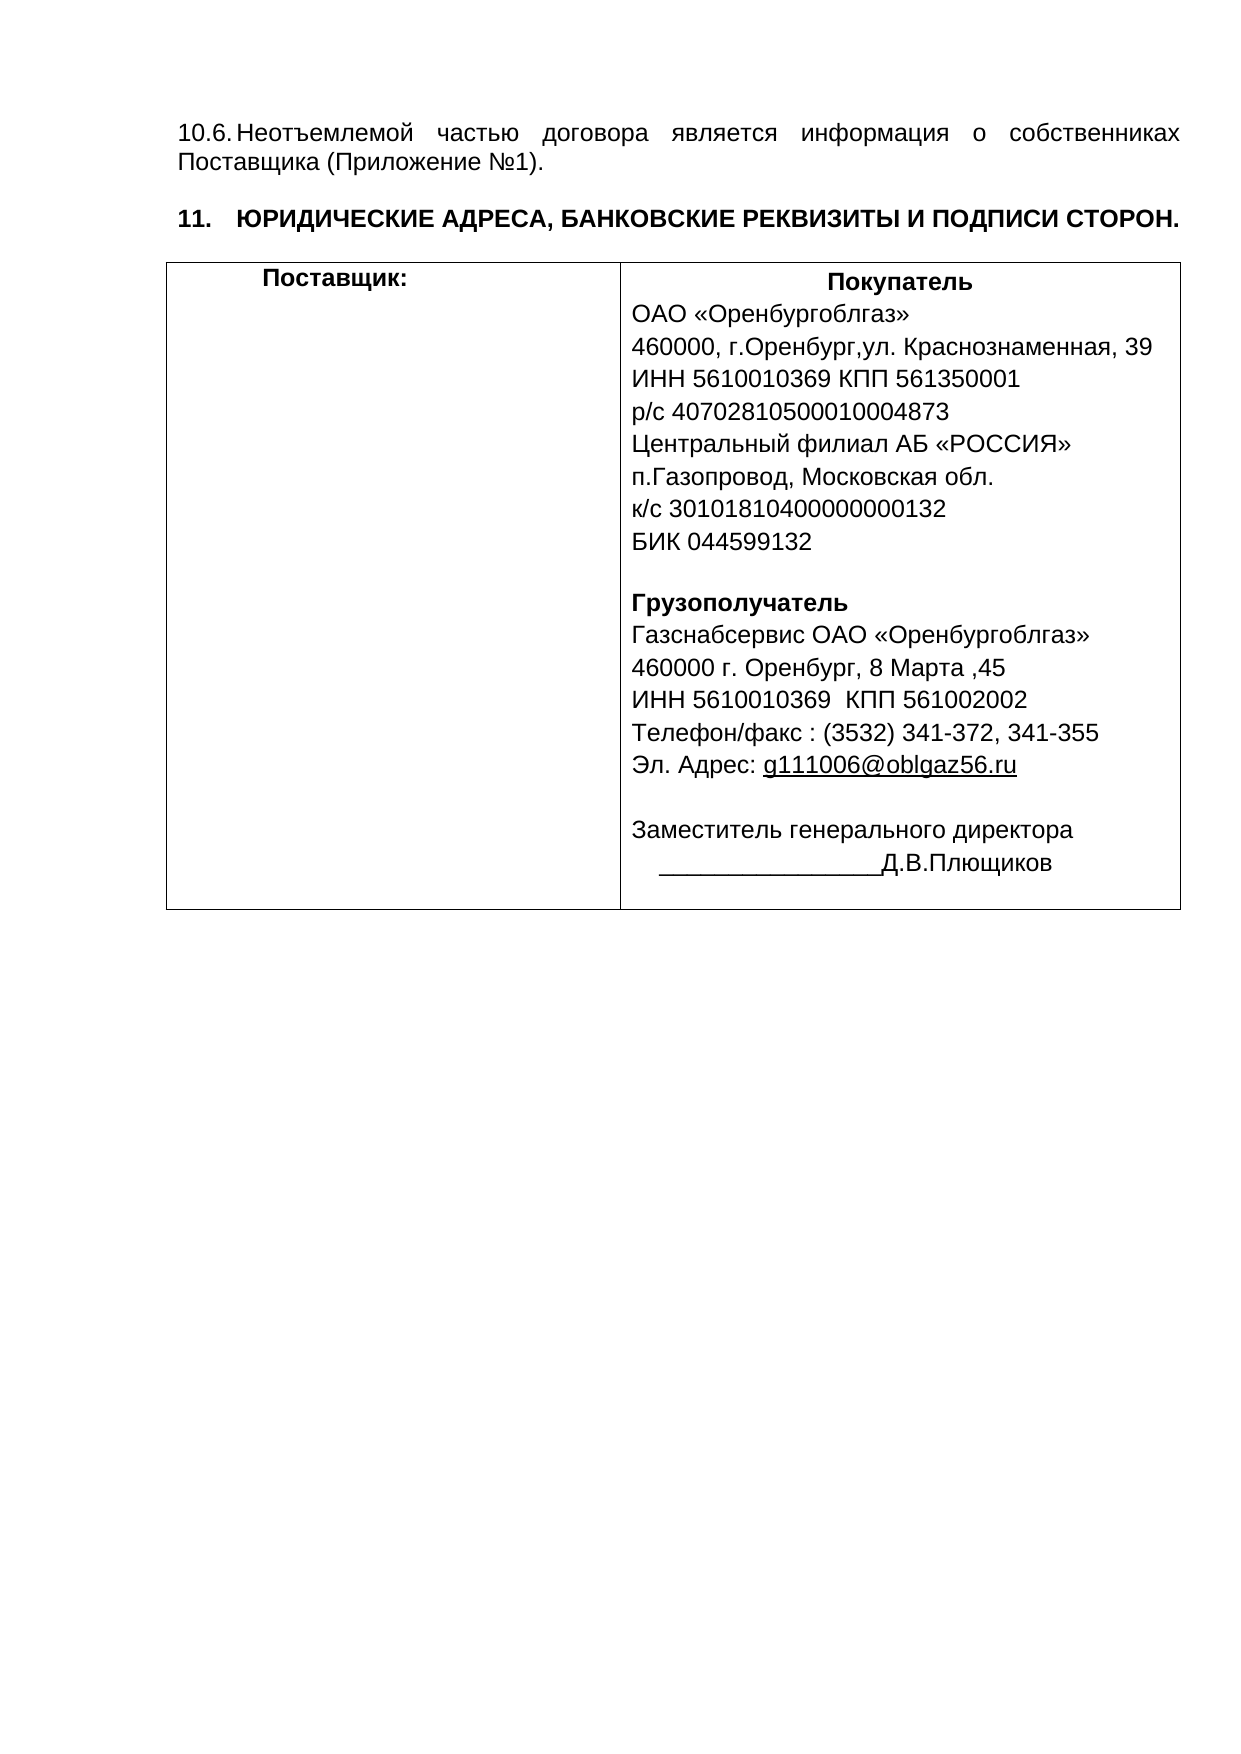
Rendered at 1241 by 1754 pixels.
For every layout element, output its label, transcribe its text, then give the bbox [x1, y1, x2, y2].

table_header Покупатель ОАО «Оренбургоблгаз» 460000, г.Оренбург,ул. Краснознаменная, 39 ИНН 5610010369 КПП 561350001 р/с 40702810500010004873 Центральный филиал АБ «РОССИЯ» п.Газопровод, Московская обл. к/с 30101810400000000132 БИК 044599132 Грузополучатель Газснабсервис ОАО «Оренбургоблгаз» 460000 г. Оренбург, 8 Марта ,45 ИНН 5610010369 КПП 561002002 Телефон/факс : (3532) 341-372, 341-355 Эл. Адрес: g111006@oblgaz56.ru Заместитель генерального директора ________________Д.В.Плющиков [621, 263, 1180, 909]
list Неотъемлемой частью договора является информация о собственниках Поставщика (Приложение №1). [177, 118, 1181, 176]
list ЮРИДИЧЕСКИЕ АДРЕСА, БАНКОВСКИЕ РЕКВИЗИТЫ И ПОДПИСИ СТОРОН. [177, 204, 1181, 233]
table_header Поставщик: [167, 263, 620, 909]
